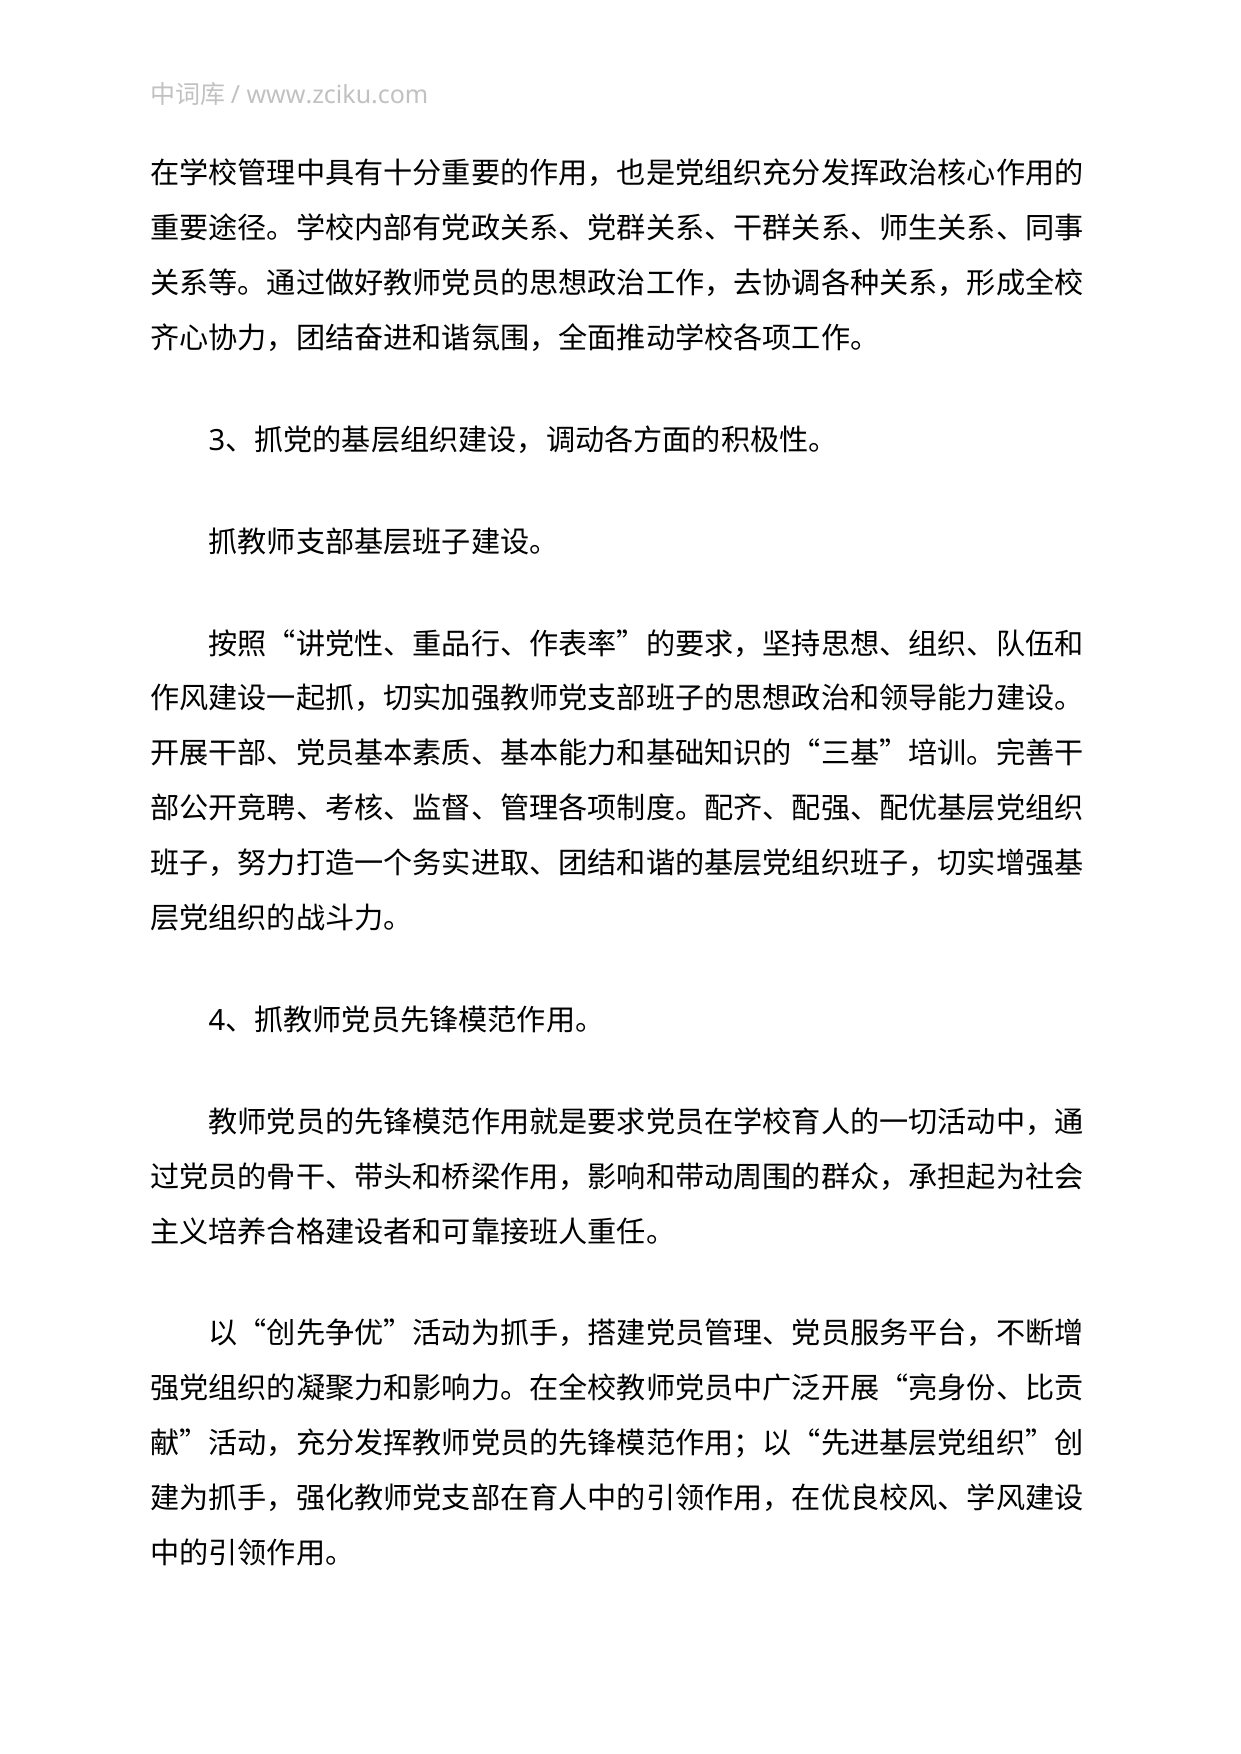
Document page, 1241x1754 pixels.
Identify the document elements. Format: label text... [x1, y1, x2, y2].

text 按照“讲党性、重品行、作表率”的要求，坚持思想、组织、队伍和作风建设一起抓，切实加强教师党支部班子的思想政治和领导能力建设。开展干部、党员基本素质、基本能力和基础知识的“三基”培训。完善干部公开竞聘、考核、监督、管理各项制度。配齐、配强、配优基层党组织班子，努力打造一个务实进取、团结和谐的基层党组织班子，切实增强基层党组织的战斗力。 [150, 620, 1090, 937]
text 以“创先争优”活动为抓手，搭建党员管理、党员服务平台，不断增强党组织的凝聚力和影响力。在全校教师党员中广泛开展“亮身份、比贡献”活动，充分发挥教师党员的先锋模范作用；以“先进基层党组织”创建为抓手，强化教师党支部在育人中的引领作用，在优良校风、学风建设中的引领作用。 [150, 1310, 1090, 1572]
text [150, 150, 1090, 357]
text 教师党员的先锋模范作用就是要求党员在学校育人的一切活动中，通过党员的骨干、带头和桥梁作用，影响和带动周围的群众，承担起为社会主义培养合格建设者和可靠接班人重任。 [150, 1098, 1090, 1251]
text 3、抓党的基层组织建设，调动各方面的积极性。 [150, 416, 1090, 459]
text 抓教师支部基层班子建设。 [150, 518, 1090, 561]
text 4、抓教师党员先锋模范作用。 [150, 996, 1090, 1039]
